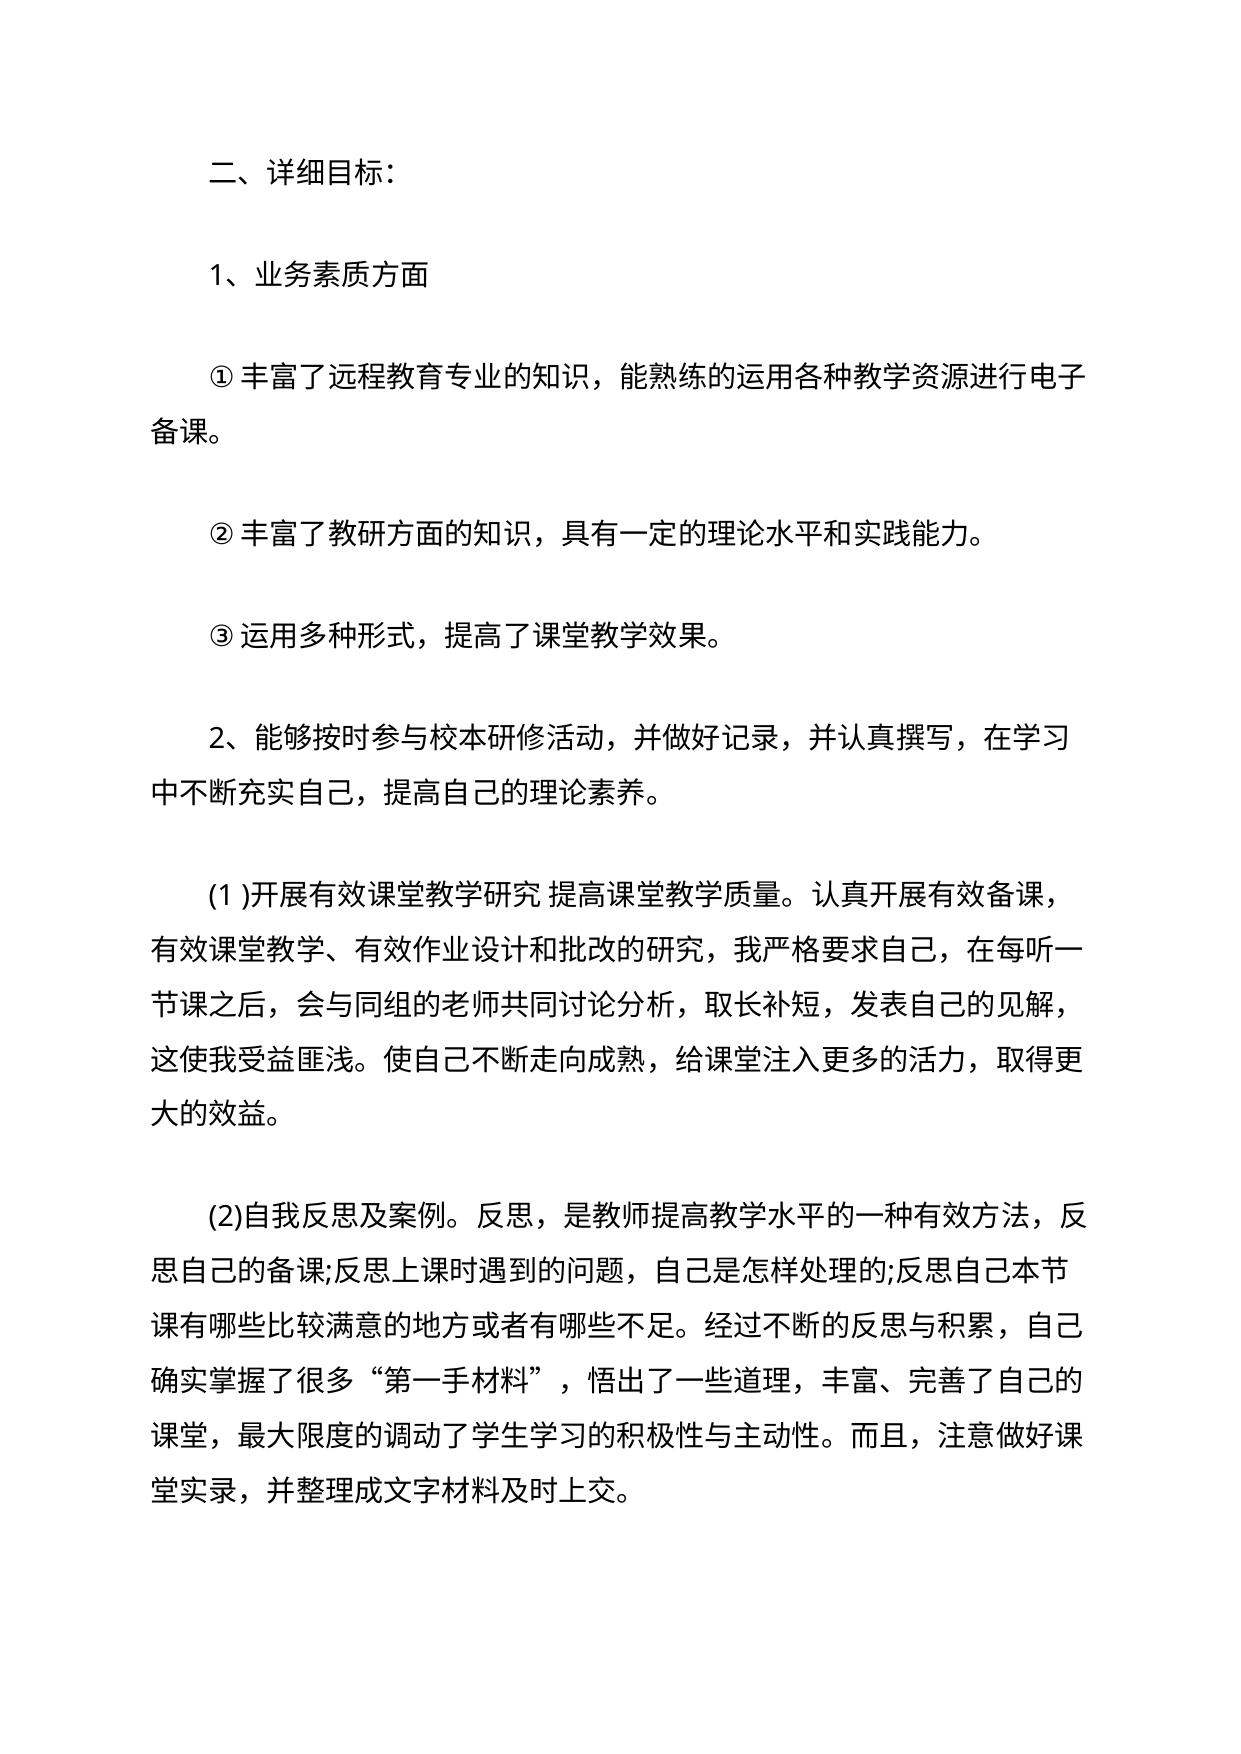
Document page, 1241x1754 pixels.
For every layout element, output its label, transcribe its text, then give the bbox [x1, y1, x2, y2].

text (2)自我反思及案例。反思，是教师提高教学水平的一种有效方法，反思自己的备课;反思上课时遇到的问题，自己是怎样处理的;反思自己本节课有哪些比较满意的地方或者有哪些不足。经过不断的反思与积累，自己确实掌握了很多“第一手材料”，悟出了一些道理，丰富、完善了自己的课堂，最大限度的调动了学生学习的积极性与主动性。而且，注意做好课堂实录，并整理成文字材料及时上交。 [150, 1193, 1090, 1510]
text 1、业务素质方面 [150, 252, 1090, 294]
text ②丰富了教研方面的知识，具有一定的理论水平和实践能力。 [150, 511, 1090, 553]
text (1 )开展有效课堂教学研究 提高课堂教学质量。认真开展有效备课，有效课堂教学、有效作业设计和批改的研究，我严格要求自己，在每听一节课之后，会与同组的老师共同讨论分析，取长补短，发表自己的见解，这使我受益匪浅。使自己不断走向成熟，给课堂注入更多的活力，取得更大的效益。 [150, 871, 1090, 1133]
text ①丰富了远程教育专业的知识，能熟练的运用各种教学资源进行电子备课。 [150, 354, 1090, 451]
text 二、详细目标： [150, 150, 1090, 192]
text 2、能够按时参与校本研修活动，并做好记录，并认真撰写，在学习中不断充实自己，提高自己的理论素养。 [150, 714, 1090, 812]
text ③运用多种形式，提高了课堂教学效果。 [150, 612, 1090, 655]
